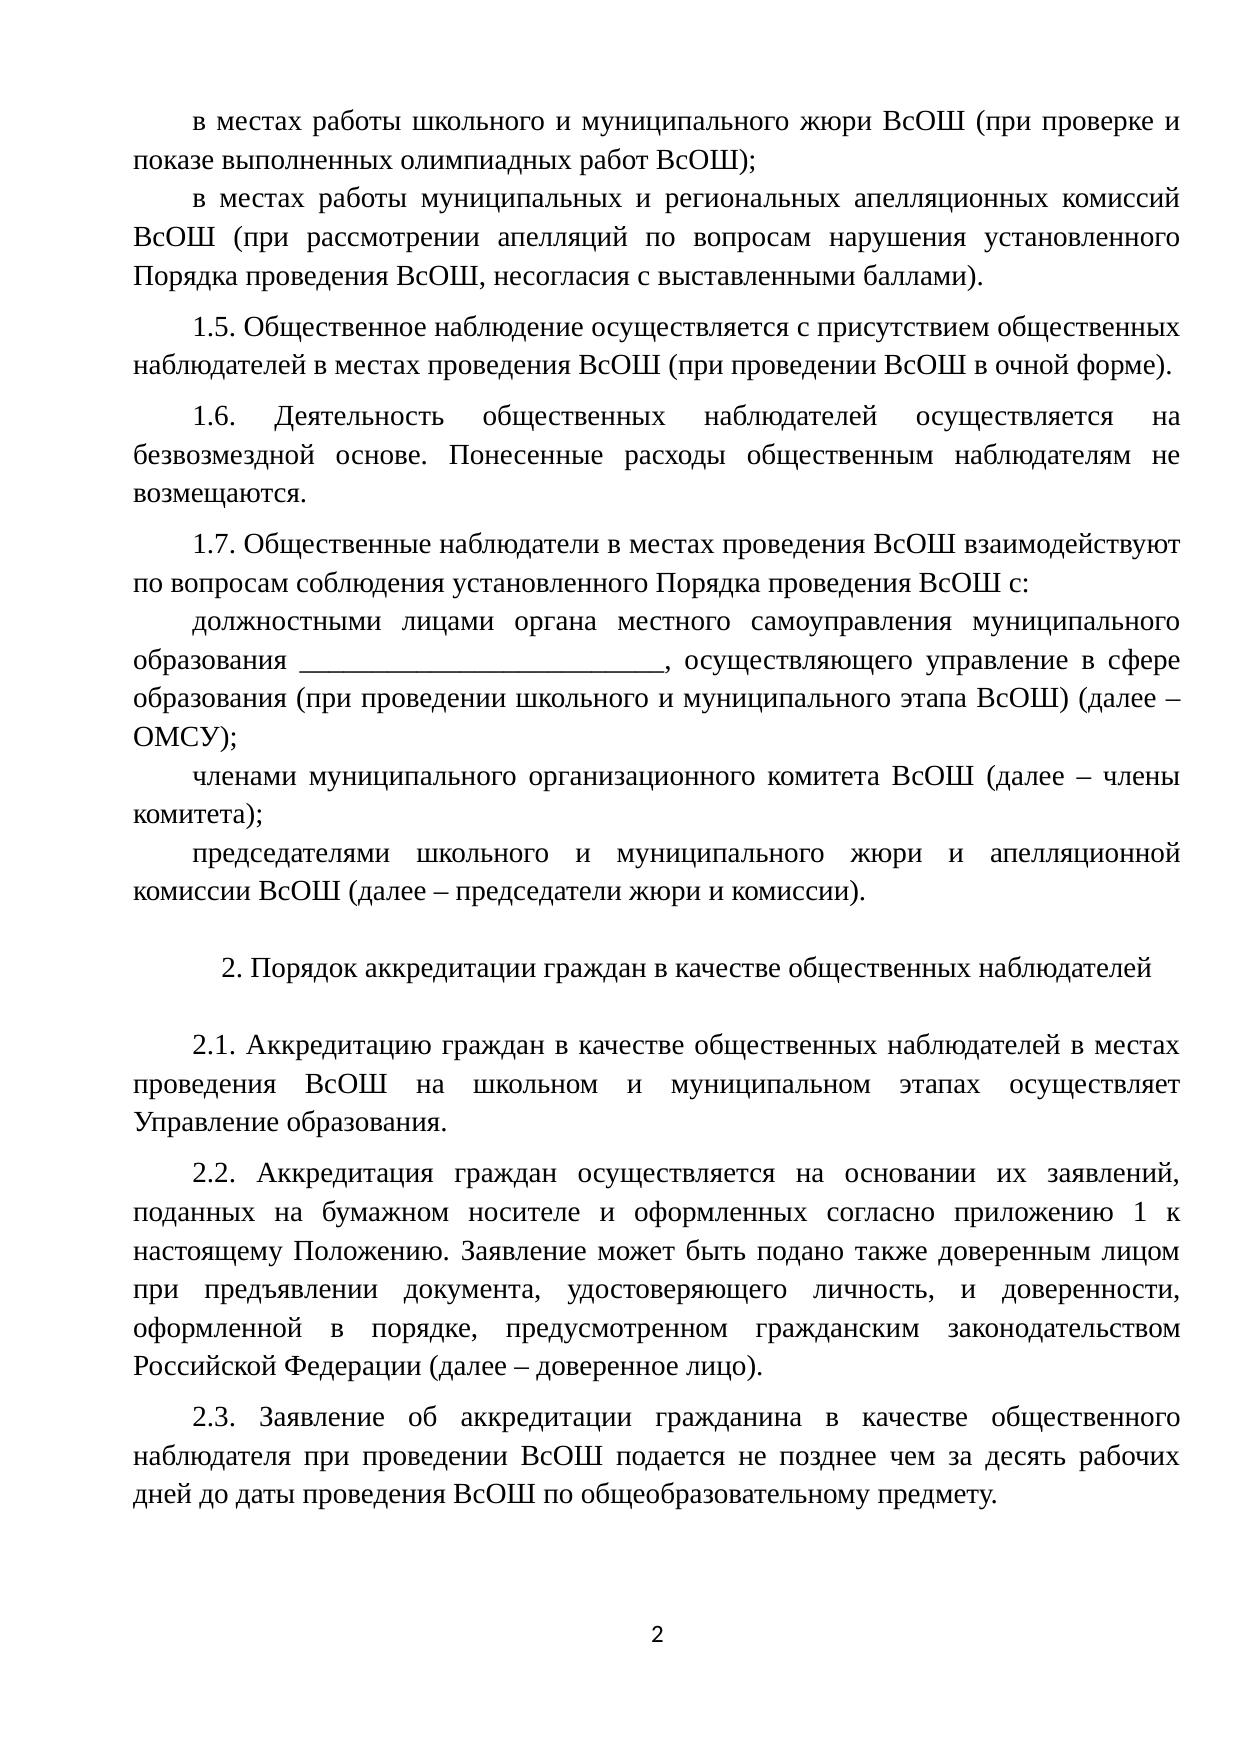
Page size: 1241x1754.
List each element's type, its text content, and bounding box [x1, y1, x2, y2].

text 2. Порядок аккредитации граждан в качестве общественных наблюдателей [133, 950, 1181, 984]
text должностными лицами органа местного самоуправления муниципального образования _________________________, осуществляющего управление в сфере образования (при проведении школьного и муниципального этапа ВсОШ) (далее – ОМСУ); [133, 603, 1181, 753]
text в местах работы муниципальных и региональных апелляционных комиссий ВсОШ (при рассмотрении апелляций по вопросам нарушения установленного Порядка проведения ВсОШ, несогласия с выставленными баллами). [133, 181, 1181, 291]
text 1.7. Общественные наблюдатели в местах проведения ВсОШ взаимодействуют по вопросам соблюдения установленного Порядка проведения ВсОШ с: [133, 526, 1181, 598]
text 2.3. Заявление об аккредитации гражданина в качестве общественного наблюдателя при проведении ВсОШ подается не позднее чем за десять рабочих дней до даты проведения ВсОШ по общеобразовательному предмету. [133, 1399, 1181, 1510]
text 2.2. Аккредитация граждан осуществляется на основании их заявлений, поданных на бумажном носителе и оформленных согласно приложению 1 к настоящему Положению. Заявление может быть подано также доверенным лицом при предъявлении документа, удостоверяющего личность, и доверенности, оформленной в порядке, предусмотренном гражданским законодательством Российской Федерации (далее – доверенное лицо). [133, 1156, 1181, 1382]
text 2.1. Аккредитацию граждан в качестве общественных наблюдателей в местах проведения ВсОШ на школьном и муниципальном этапах осуществляет Управление образования. [133, 1027, 1181, 1138]
text председателями школьного и муниципального жюри и апелляционной комиссии ВсОШ (далее – председатели жюри и комиссии). [133, 835, 1181, 907]
text членами муниципального организационного комитета ВсОШ (далее – члены комитета); [133, 758, 1181, 830]
text в местах работы школьного и муниципального жюри ВсОШ (при проверке и показе выполненных олимпиадных работ ВсОШ); [133, 103, 1181, 176]
text 1.5. Общественное наблюдение осуществляется с присутствием общественных наблюдателей в местах проведения ВсОШ (при проведении ВсОШ в очной форме). [133, 309, 1181, 381]
text 1.6. Деятельность общественных наблюдателей осуществляется на безвозмездной основе. Понесенные расходы общественным наблюдателям не возмещаются. [133, 398, 1181, 509]
